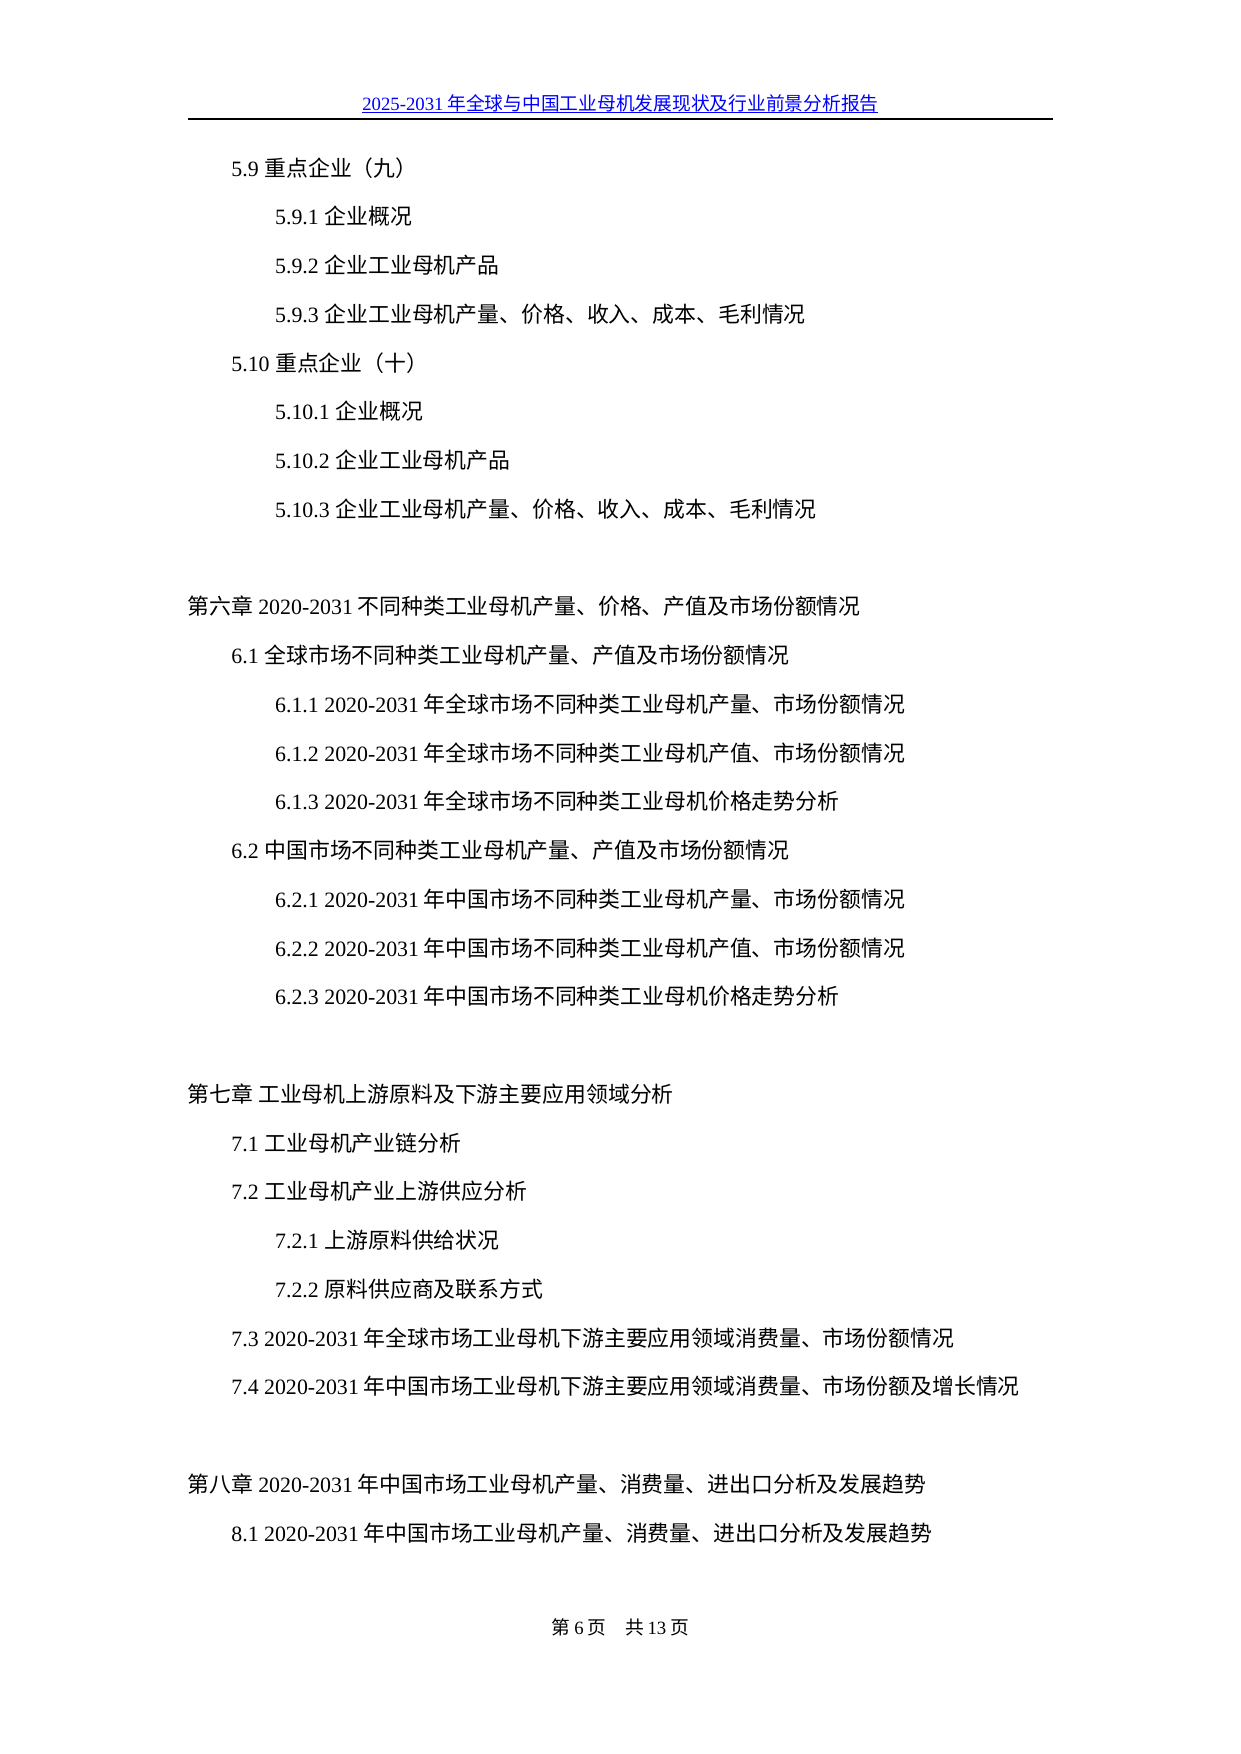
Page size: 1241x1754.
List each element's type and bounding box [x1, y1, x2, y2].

text [187, 150, 1053, 1548]
